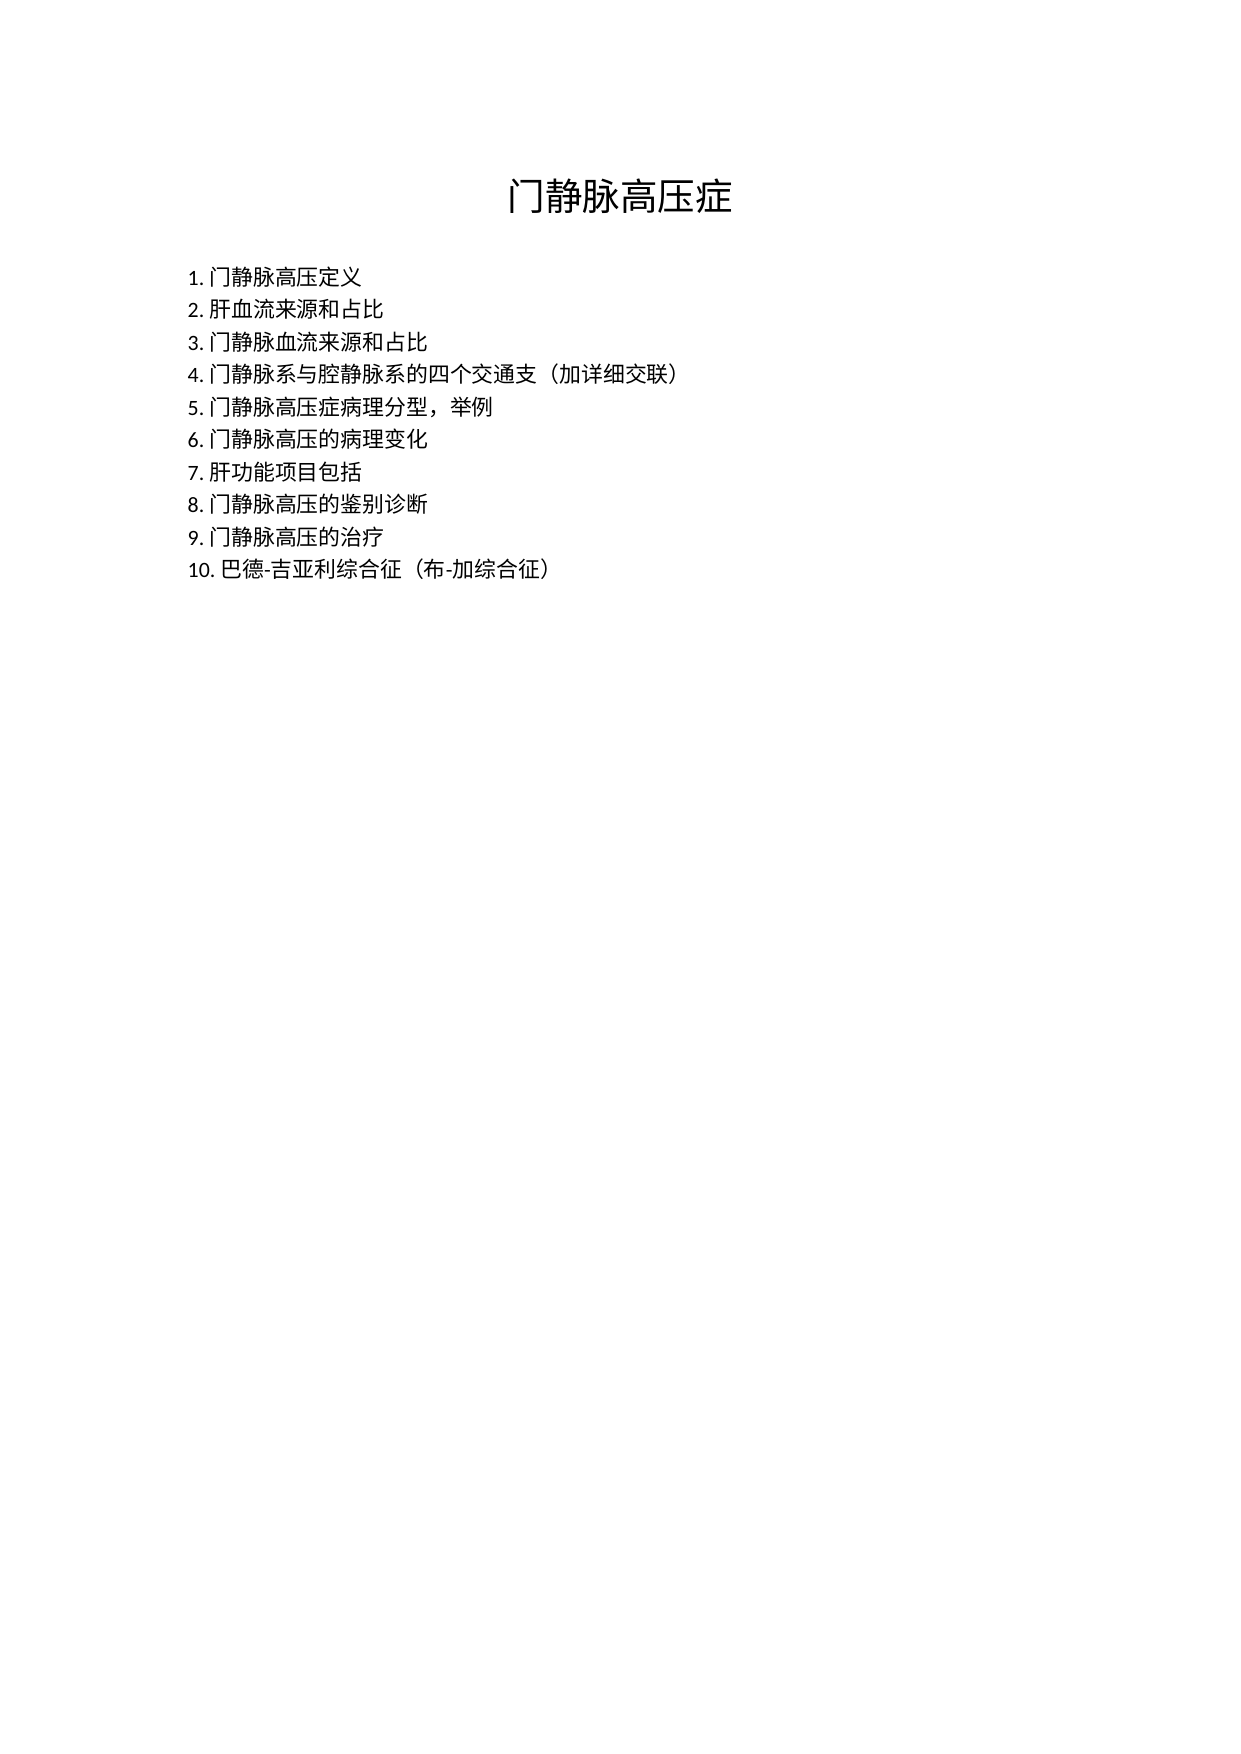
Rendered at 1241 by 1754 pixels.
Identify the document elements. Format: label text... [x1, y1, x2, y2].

list 肝血流来源和占比 [187, 292, 1053, 324]
list 肝功能项目包括 [187, 454, 1053, 487]
list 门静脉高压的鉴别诊断 [187, 487, 1053, 519]
list 门静脉血流来源和占比 [187, 324, 1053, 357]
list 门静脉高压的治疗 [187, 519, 1053, 552]
list 门静脉高压症病理分型，举例 [187, 389, 1053, 422]
list 门静脉高压定义 [187, 259, 1053, 292]
list 巴德-吉亚利综合征（布-加综合征） [187, 552, 1053, 584]
text 门静脉高压症 [187, 162, 1053, 227]
list 门静脉系与腔静脉系的四个交通支（加详细交联） [187, 357, 1053, 389]
list 门静脉高压的病理变化 [187, 422, 1053, 454]
